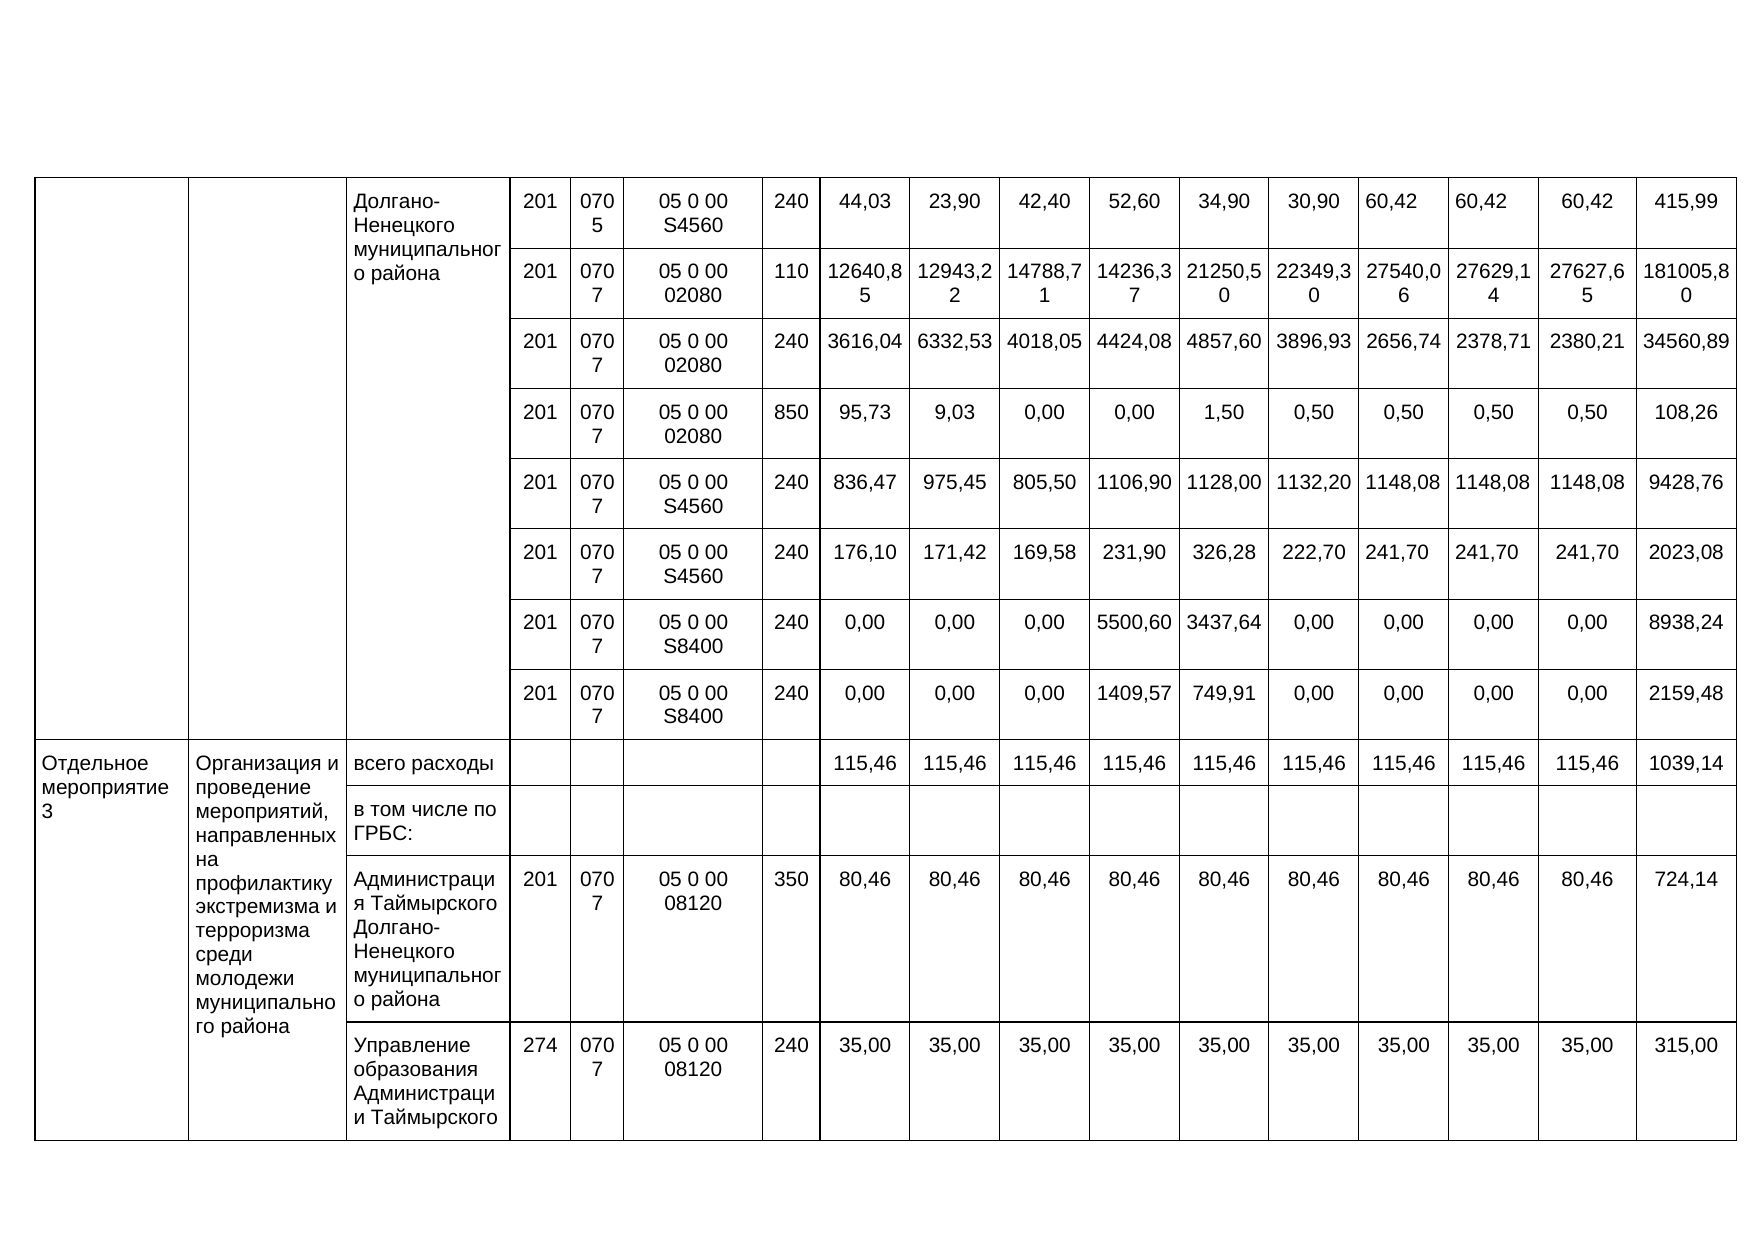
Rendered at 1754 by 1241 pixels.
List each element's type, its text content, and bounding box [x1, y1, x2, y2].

table_cell 1132,20 [1269, 459, 1358, 528]
table_cell [1000, 786, 1089, 855]
table_cell 22349,30 [1269, 249, 1358, 318]
table_cell 0,00 [1539, 670, 1636, 739]
table_cell 42,40 [1000, 178, 1089, 247]
table_cell 80,46 [1359, 856, 1448, 1021]
table_cell [624, 786, 762, 855]
table_cell 1039,14 [1637, 740, 1736, 785]
table_cell 05 0 00 02080 [624, 319, 762, 388]
table_cell 05 0 00 08120 [624, 1023, 762, 1139]
table_cell 241,70 [1449, 529, 1538, 598]
table_cell 80,46 [1449, 856, 1538, 1021]
table_cell 05 0 00 S4560 [624, 178, 762, 247]
table_cell 805,50 [1000, 459, 1089, 528]
table_cell 415,99 [1637, 178, 1736, 247]
table_cell 201 [511, 319, 570, 388]
table_cell 0,00 [910, 670, 999, 739]
table_cell 52,60 [1090, 178, 1179, 247]
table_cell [347, 1023, 509, 1139]
table_cell 21250,50 [1180, 249, 1268, 318]
table_cell 201 [511, 389, 570, 458]
table_cell Организация и проведение мероприятий, направленных на профилактику экстремизма и терроризма среди молодежи муниципального района [189, 740, 346, 1139]
table_cell 115,46 [1269, 740, 1358, 785]
table_cell [511, 786, 570, 855]
table_cell всего расходы [347, 740, 509, 785]
table_cell 0,00 [1000, 670, 1089, 739]
table_cell 115,46 [1539, 740, 1636, 785]
table_cell 115,46 [910, 740, 999, 785]
table_cell 34,90 [1180, 178, 1268, 247]
table_cell 3896,93 [1269, 319, 1358, 388]
table_cell 80,46 [1180, 856, 1268, 1021]
table_cell 05 0 00 S4560 [624, 529, 762, 598]
table_cell 80,46 [1539, 856, 1636, 1021]
table_cell 2656,74 [1359, 319, 1448, 388]
table_cell 749,91 [1180, 670, 1268, 739]
table_cell [1090, 786, 1179, 855]
table_cell 201 [511, 670, 570, 739]
table_cell 35,00 [1269, 1023, 1358, 1139]
table_cell [763, 740, 819, 785]
table_cell 115,46 [1090, 740, 1179, 785]
table_cell 2378,71 [1449, 319, 1538, 388]
table_cell [1359, 786, 1448, 855]
table_cell 05 0 00 S8400 [624, 670, 762, 739]
table_cell 0,00 [910, 600, 999, 669]
table_cell 1409,57 [1090, 670, 1179, 739]
table_cell 350 [763, 856, 819, 1021]
table_cell 176,10 [821, 529, 909, 598]
table_cell 0,00 [1449, 670, 1538, 739]
table_cell 44,03 [821, 178, 909, 247]
table_cell 0,00 [1090, 389, 1179, 458]
table_cell 0,00 [1269, 600, 1358, 669]
table_cell 0,50 [1539, 389, 1636, 458]
table_cell 115,46 [1449, 740, 1538, 785]
table_cell 95,73 [821, 389, 909, 458]
table_cell 0,50 [1359, 389, 1448, 458]
table_cell 35,00 [1090, 1023, 1179, 1139]
table_cell 1148,08 [1449, 459, 1538, 528]
table_cell 05 0 00 02080 [624, 389, 762, 458]
table_cell [624, 740, 762, 785]
table_cell 1128,00 [1180, 459, 1268, 528]
table_cell 05 0 00 02080 [624, 249, 762, 318]
table_cell 724,14 [1637, 856, 1736, 1021]
table_cell 0,50 [1269, 389, 1358, 458]
table_cell 201 [511, 249, 570, 318]
table_cell 240 [763, 319, 819, 388]
table_cell 115,46 [1359, 740, 1448, 785]
table_cell 326,28 [1180, 529, 1268, 598]
table_cell 0,00 [1000, 389, 1089, 458]
table_cell 27627,65 [1539, 249, 1636, 318]
table_cell 80,46 [910, 856, 999, 1021]
table_cell 241,70 [1359, 529, 1448, 598]
table_cell 240 [763, 670, 819, 739]
table_cell 115,46 [821, 740, 909, 785]
table_cell 240 [763, 459, 819, 528]
table_cell [571, 740, 623, 785]
table_cell 3616,04 [821, 319, 909, 388]
table_cell 0,00 [821, 670, 909, 739]
table_cell 2023,08 [1637, 529, 1736, 598]
table_cell 222,70 [1269, 529, 1358, 598]
table_cell 35,00 [1180, 1023, 1268, 1139]
table_cell 05 0 00 S8400 [624, 600, 762, 669]
table_cell 34560,89 [1637, 319, 1736, 388]
table_cell 1148,08 [1359, 459, 1448, 528]
table_cell 35,00 [1539, 1023, 1636, 1139]
table_cell 0707 [571, 389, 623, 458]
table_cell в том числе по ГРБС: [347, 786, 509, 855]
table_cell 2159,48 [1637, 670, 1736, 739]
table_cell 171,42 [910, 529, 999, 598]
table_cell 975,45 [910, 459, 999, 528]
table_cell 23,90 [910, 178, 999, 247]
table_cell 0,00 [1449, 600, 1538, 669]
table_cell 231,90 [1090, 529, 1179, 598]
table_cell 12943,22 [910, 249, 999, 318]
table_cell 201 [511, 600, 570, 669]
table_cell 1148,08 [1539, 459, 1636, 528]
table_cell 35,00 [1359, 1023, 1448, 1139]
table_cell 4424,08 [1090, 319, 1179, 388]
table_cell 30,90 [1269, 178, 1358, 247]
table_cell 241,70 [1539, 529, 1636, 598]
table_cell 274 [511, 1023, 570, 1139]
table_cell 0707 [571, 856, 623, 1021]
table_cell 240 [763, 600, 819, 669]
table_cell 181005,80 [1637, 249, 1736, 318]
table_cell 35,00 [1000, 1023, 1089, 1139]
table_cell 80,46 [1090, 856, 1179, 1021]
table_cell 27629,14 [1449, 249, 1538, 318]
table_cell [1269, 786, 1358, 855]
table_cell 315,00 [1637, 1023, 1736, 1139]
table_cell 12640,85 [821, 249, 909, 318]
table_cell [347, 178, 509, 739]
table_cell 0,00 [821, 600, 909, 669]
table_cell 1,50 [1180, 389, 1268, 458]
table_cell 240 [763, 178, 819, 247]
table_cell [910, 786, 999, 855]
table_cell 240 [763, 1023, 819, 1139]
table_cell [511, 740, 570, 785]
table_cell 110 [763, 249, 819, 318]
table_cell 169,58 [1000, 529, 1089, 598]
table_cell 27540,06 [1359, 249, 1448, 318]
table_cell 3437,64 [1180, 600, 1268, 669]
table_cell [1449, 786, 1538, 855]
table_cell 0707 [571, 1023, 623, 1139]
table_cell [571, 786, 623, 855]
table_cell 35,00 [821, 1023, 909, 1139]
table_cell 80,46 [821, 856, 909, 1021]
table_cell 5500,60 [1090, 600, 1179, 669]
table_cell 14236,37 [1090, 249, 1179, 318]
table_cell 201 [511, 529, 570, 598]
table_cell 60,42 [1449, 178, 1538, 247]
table_cell 201 [511, 178, 570, 247]
table_cell 0,00 [1359, 600, 1448, 669]
table_cell Администрация Таймырского Долгано-Ненецкого муниципального района [347, 856, 509, 1021]
table_cell 4018,05 [1000, 319, 1089, 388]
table_cell 14788,71 [1000, 249, 1089, 318]
table_cell 0707 [571, 529, 623, 598]
table_cell 836,47 [821, 459, 909, 528]
table_cell 201 [511, 459, 570, 528]
table_cell 201 [511, 856, 570, 1021]
table_cell 9,03 [910, 389, 999, 458]
table_cell [1539, 786, 1636, 855]
table_cell 0,50 [1449, 389, 1538, 458]
table_cell 80,46 [1269, 856, 1358, 1021]
table_cell 35,00 [910, 1023, 999, 1139]
table_cell Отдельное мероприятие 3 [36, 740, 188, 1139]
table_cell 0,00 [1539, 600, 1636, 669]
table_cell 0705 [571, 178, 623, 247]
table_cell 35,00 [1449, 1023, 1538, 1139]
table_cell 05 0 00 S4560 [624, 459, 762, 528]
table_cell 05 0 00 08120 [624, 856, 762, 1021]
table_cell 0707 [571, 600, 623, 669]
table_cell [821, 786, 909, 855]
table_cell 115,46 [1180, 740, 1268, 785]
table_cell 4857,60 [1180, 319, 1268, 388]
table_cell 850 [763, 389, 819, 458]
table_cell [1180, 786, 1268, 855]
table_cell 0,00 [1359, 670, 1448, 739]
table_cell 9428,76 [1637, 459, 1736, 528]
table_cell 0,00 [1269, 670, 1358, 739]
table_cell 2380,21 [1539, 319, 1636, 388]
table_cell 6332,53 [910, 319, 999, 388]
table_cell 60,42 [1359, 178, 1448, 247]
table_cell 0707 [571, 670, 623, 739]
table_cell 80,46 [1000, 856, 1089, 1021]
table_cell 60,42 [1539, 178, 1636, 247]
table_cell 115,46 [1000, 740, 1089, 785]
table_cell 1106,90 [1090, 459, 1179, 528]
table_cell 0707 [571, 319, 623, 388]
table_cell [1637, 786, 1736, 855]
table_cell [763, 786, 819, 855]
table_cell 0707 [571, 249, 623, 318]
table_cell 240 [763, 529, 819, 598]
table_cell 0,00 [1000, 600, 1089, 669]
table_cell 0707 [571, 459, 623, 528]
table_cell 108,26 [1637, 389, 1736, 458]
table_cell 8938,24 [1637, 600, 1736, 669]
